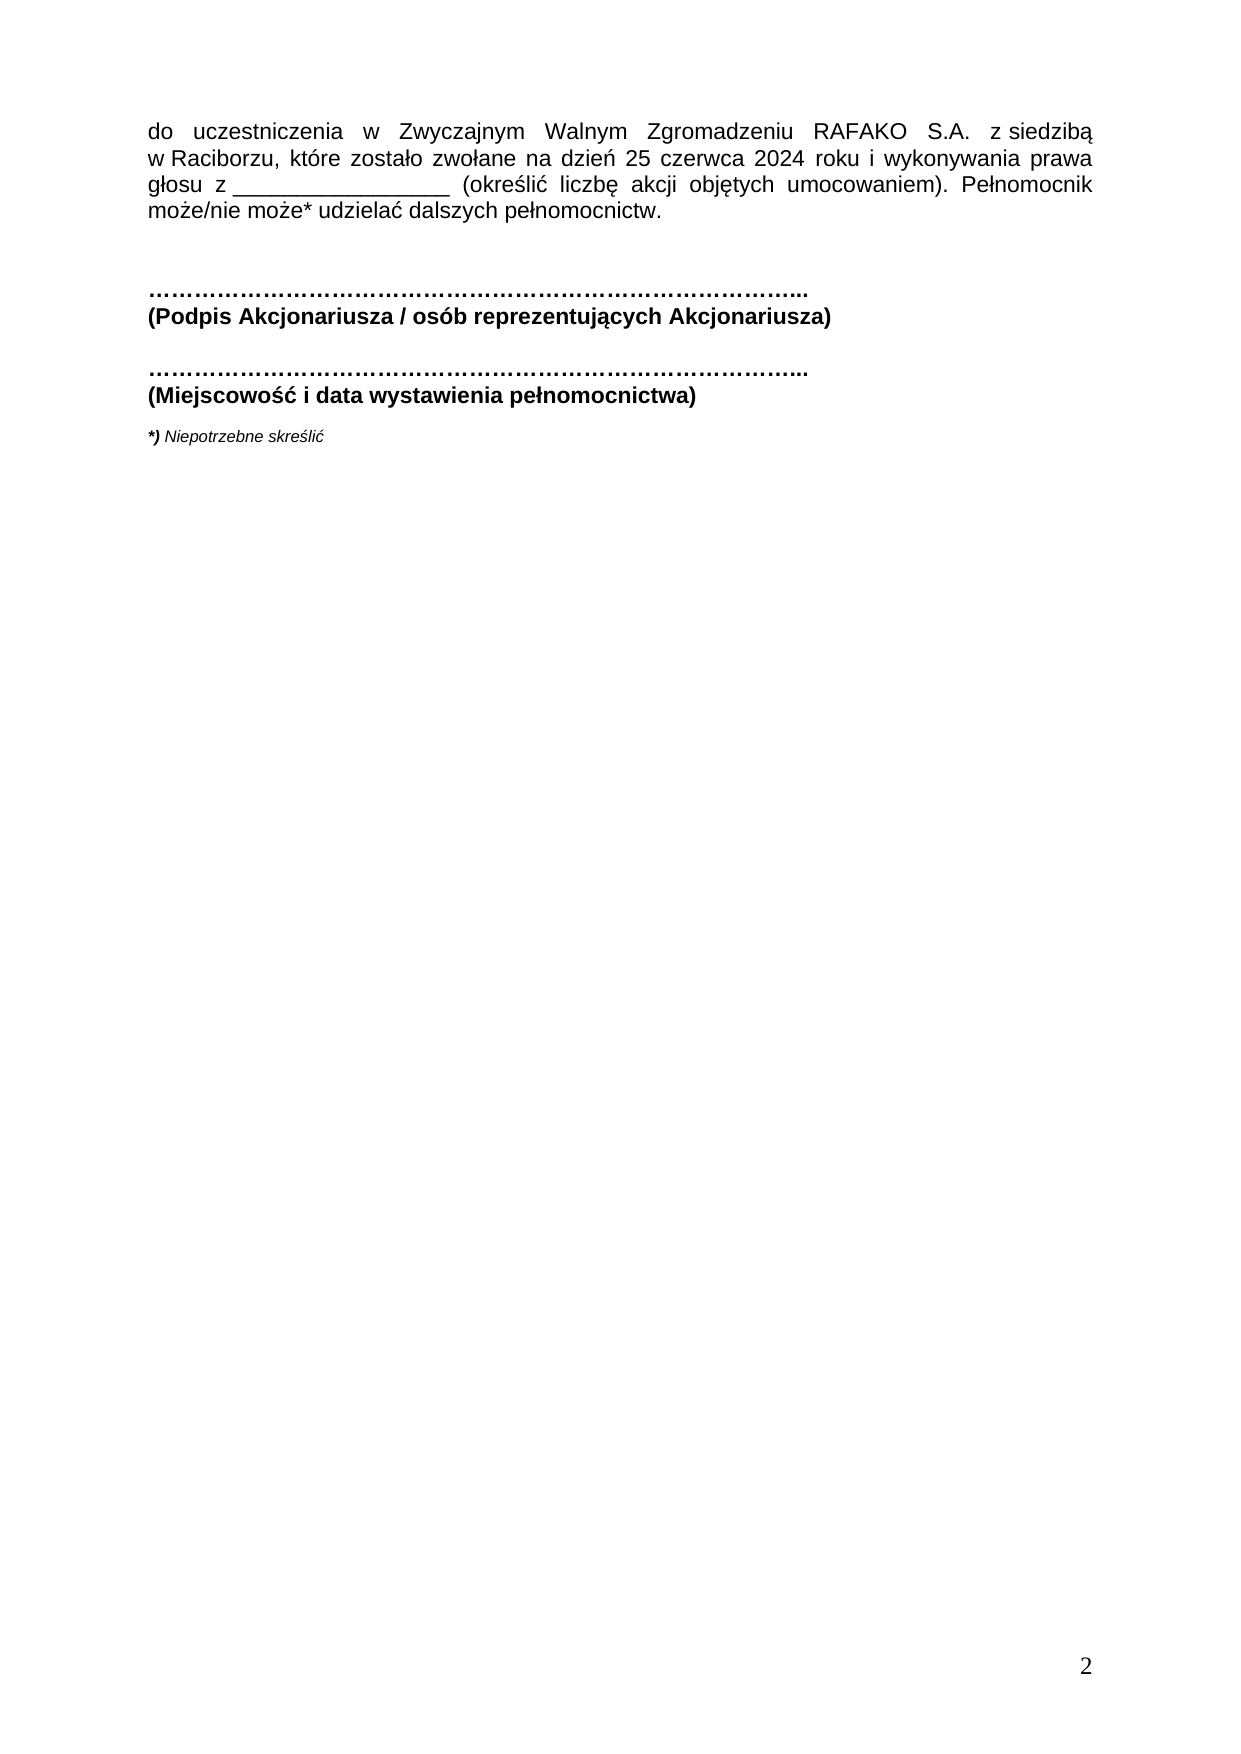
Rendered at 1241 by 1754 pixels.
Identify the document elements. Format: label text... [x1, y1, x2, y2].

text *) Niepotrzebne skreślić [148, 427, 1092, 446]
text (Podpis Akcjonariusza / osób reprezentujących Akcjonariusza) [148, 303, 1092, 329]
text do uczestniczenia w Zwyczajnym Walnym Zgromadzeniu RAFAKO S.A. z siedzibą w Raciborzu, które zostało zwołane na dzień 25 czerwca 2024 roku i wykonywania prawa głosu z _________________ (określić liczbę akcji objętych umocowaniem). Pełnomocnik może/nie może* udzielać dalszych pełnomocnictw. [148, 118, 1092, 223]
text (Miejscowość i data wystawienia pełnomocnictwa) [148, 382, 1092, 408]
text …………………………………………………………………………... [148, 276, 1092, 303]
text …………………………………………………………………………... [148, 355, 1092, 382]
